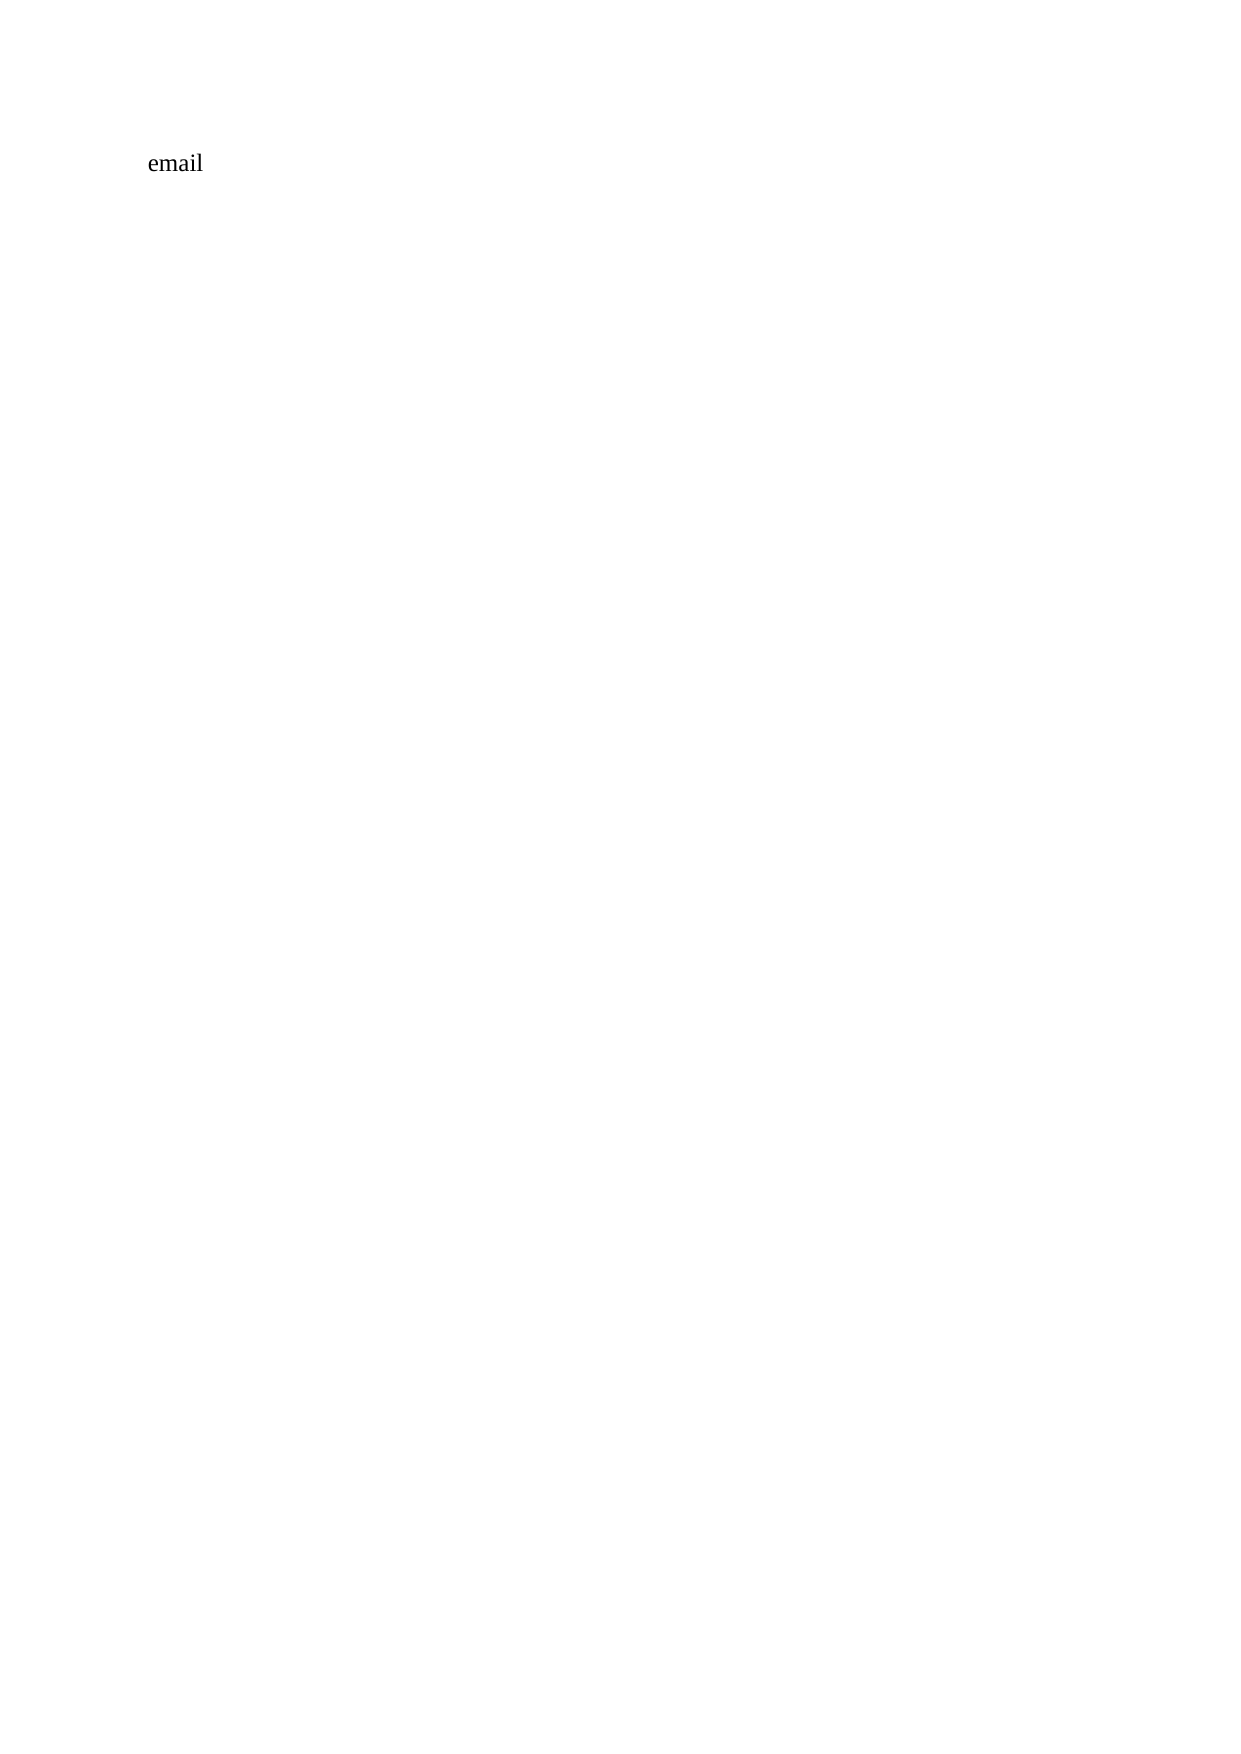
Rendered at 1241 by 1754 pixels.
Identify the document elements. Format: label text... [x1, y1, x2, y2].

text email [148, 148, 1093, 176]
